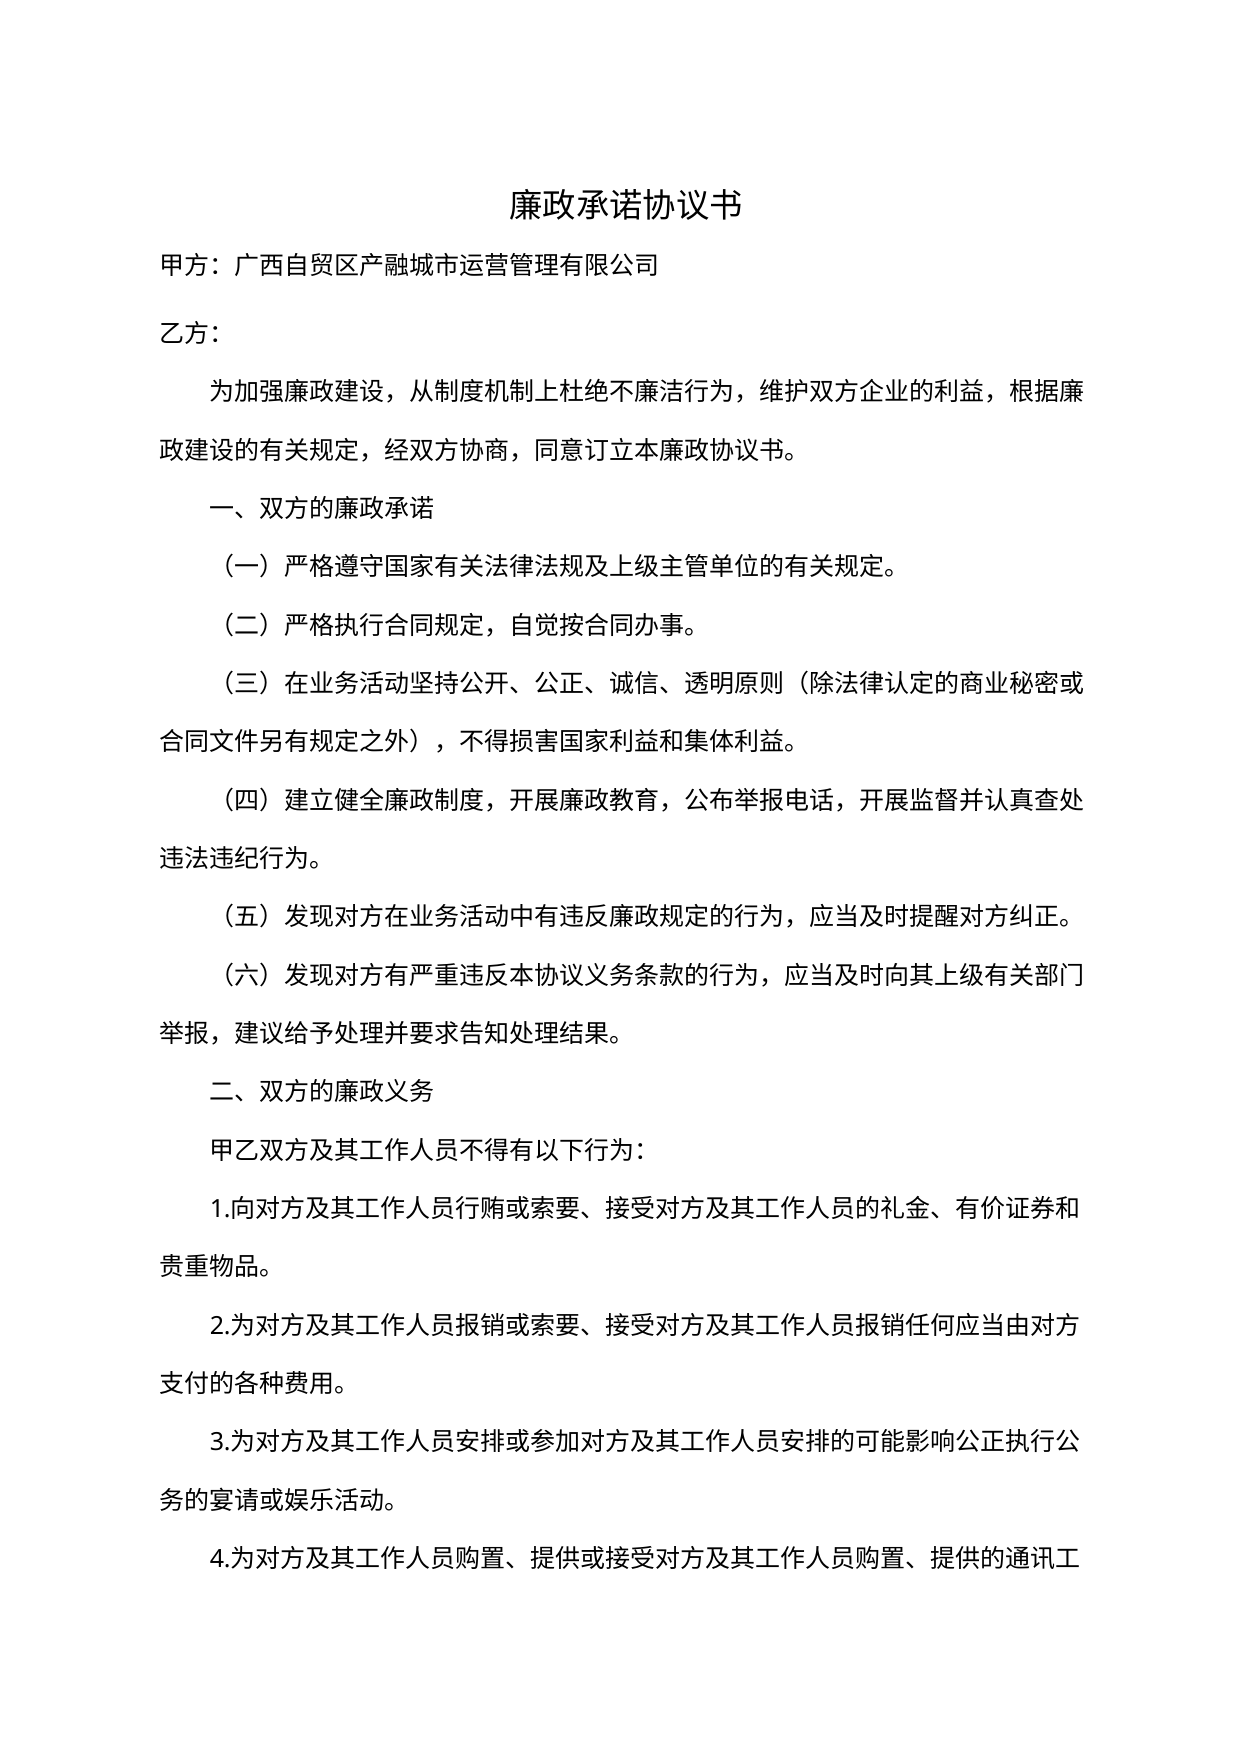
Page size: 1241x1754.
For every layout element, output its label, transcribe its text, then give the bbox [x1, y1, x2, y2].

text 廉政承诺协议书 [159, 162, 1093, 231]
text （六）发现对方有严重违反本协议义务条款的行为，应当及时向其上级有关部门举报，建议给予处理并要求告知处理结果。 [159, 937, 1093, 1054]
text （五）发现对方在业务活动中有违反廉政规定的行为，应当及时提醒对方纠正。 [159, 879, 1093, 937]
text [159, 1521, 1093, 1579]
text 2.为对方及其工作人员报销或索要、接受对方及其工作人员报销任何应当由对方支付的各种费用。 [159, 1287, 1093, 1404]
text 二、双方的廉政义务 [159, 1054, 1093, 1112]
text 为加强廉政建设，从制度机制上杜绝不廉洁行为，维护双方企业的利益，根据廉政建设的有关规定，经双方协商，同意订立本廉政协议书。 [159, 354, 1093, 471]
text （一）严格遵守国家有关法律法规及上级主管单位的有关规定。 [159, 529, 1093, 587]
text 1.向对方及其工作人员行贿或索要、接受对方及其工作人员的礼金、有价证券和贵重物品。 [159, 1171, 1093, 1287]
text 3.为对方及其工作人员安排或参加对方及其工作人员安排的可能影响公正执行公务的宴请或娱乐活动。 [159, 1404, 1093, 1521]
text 一、双方的廉政承诺 [159, 471, 1093, 529]
text 甲乙双方及其工作人员不得有以下行为： [159, 1112, 1093, 1171]
text 甲方：广西自贸区产融城市运营管理有限公司 [159, 231, 1093, 296]
text 乙方： [159, 296, 1093, 354]
text （三）在业务活动坚持公开、公正、诚信、透明原则（除法律认定的商业秘密或合同文件另有规定之外），不得损害国家利益和集体利益。 [159, 646, 1093, 762]
text （二）严格执行合同规定，自觉按合同办事。 [159, 587, 1093, 646]
text （四）建立健全廉政制度，开展廉政教育，公布举报电话，开展监督并认真查处违法违纪行为。 [159, 762, 1093, 879]
